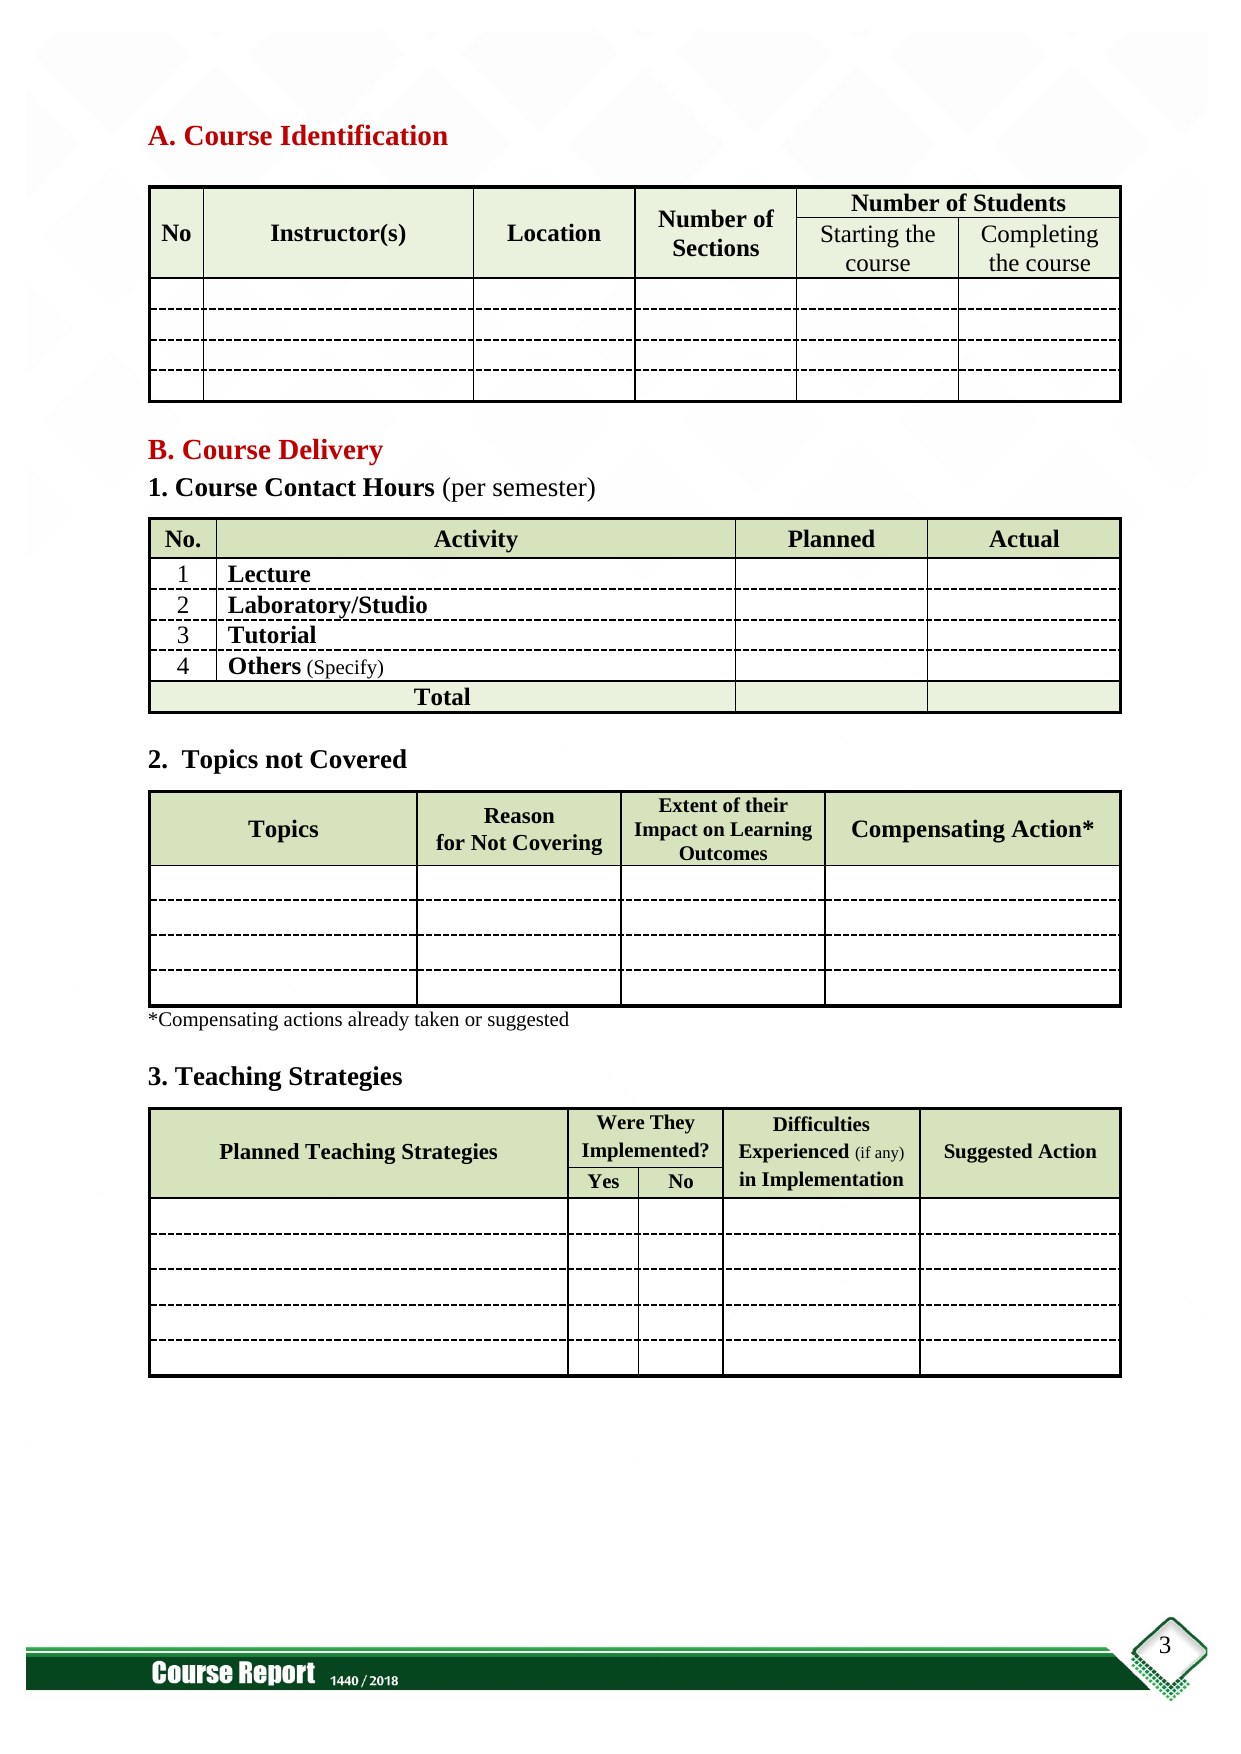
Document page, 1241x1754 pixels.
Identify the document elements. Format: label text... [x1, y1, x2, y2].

table_cell [204, 279, 473, 308]
table_header Suggested Action [921, 1110, 1119, 1197]
table_cell [826, 969, 1119, 1004]
table_cell [921, 1199, 1119, 1233]
table_cell [569, 1304, 638, 1339]
table_cell [569, 1233, 638, 1268]
table_cell [569, 1268, 638, 1303]
subtitle 3. Teaching Strategies [148, 1060, 1122, 1091]
table_cell [151, 866, 416, 899]
table_cell [636, 339, 796, 369]
table_cell [622, 969, 824, 1004]
table_cell [622, 934, 824, 969]
table_header Location [474, 189, 634, 277]
table_cell [151, 1339, 567, 1374]
table_cell [639, 1339, 722, 1374]
table_header Difficulties Experienced (if any) in Implementation [724, 1110, 919, 1197]
picture [26, 30, 1208, 1701]
table_cell [736, 619, 927, 649]
subtitle A. Course Identification [148, 118, 1122, 152]
table_header No. [151, 520, 216, 557]
table_cell [151, 279, 203, 308]
table_header Planned Teaching Strategies [151, 1110, 567, 1197]
table_cell [151, 1268, 567, 1303]
table_cell [921, 1233, 1119, 1268]
table_cell [418, 866, 620, 899]
table_cell [797, 308, 958, 338]
text *Compensating actions already taken or suggested [148, 1008, 1122, 1031]
table_cell [736, 682, 927, 711]
table_cell 3 [151, 619, 216, 649]
table_cell Total [151, 682, 735, 711]
table_cell [151, 339, 203, 369]
table_cell [474, 339, 634, 369]
table_cell [736, 588, 927, 618]
table_header Were They Implemented? [569, 1110, 722, 1167]
table_cell [928, 559, 1119, 588]
table_cell [418, 934, 620, 969]
table_cell [736, 649, 927, 680]
table_cell [736, 559, 927, 588]
table_cell [622, 899, 824, 934]
table_cell [724, 1304, 919, 1339]
table_cell [151, 369, 203, 400]
table_cell [204, 308, 473, 338]
table_cell [826, 934, 1119, 969]
table_header Actual [928, 520, 1119, 557]
table_header Compensating Action* [826, 793, 1119, 865]
table_cell [959, 369, 1119, 400]
table_cell [151, 934, 416, 969]
subtitle B. Course Delivery [148, 432, 1122, 466]
subtitle 1. Course Contact Hours (per semester) [148, 471, 1122, 502]
table_cell [921, 1268, 1119, 1303]
table_cell [418, 899, 620, 934]
table_cell [826, 899, 1119, 934]
table_cell [724, 1339, 919, 1374]
table_cell [151, 1233, 567, 1268]
table_cell [204, 369, 473, 400]
table_cell [826, 866, 1119, 899]
table_cell [797, 369, 958, 400]
table_cell Tutorial [217, 619, 735, 649]
table_header Number of Sections [636, 189, 796, 277]
table_cell Lecture [217, 559, 735, 588]
table_header Topics [151, 793, 416, 865]
table_header Number of Students [797, 189, 1119, 217]
table_cell [928, 649, 1119, 680]
table_cell [724, 1233, 919, 1268]
table_cell No [639, 1168, 722, 1197]
table_cell [636, 279, 796, 308]
table_cell [959, 339, 1119, 369]
table_cell [928, 619, 1119, 649]
table_header Extent of their Impact on Learning Outcomes [622, 793, 824, 865]
table_cell [474, 369, 634, 400]
table_cell 2 [151, 588, 216, 618]
table_cell Completing the course [959, 218, 1119, 277]
table_cell [151, 1304, 567, 1339]
table_cell [474, 308, 634, 338]
table_header Reason for Not Covering [418, 793, 620, 865]
table_cell [724, 1199, 919, 1233]
table_cell [797, 339, 958, 369]
table_cell Laboratory/Studio [217, 588, 735, 618]
table_cell [151, 308, 203, 338]
table_cell [921, 1339, 1119, 1374]
table_cell [474, 279, 634, 308]
table_cell [921, 1304, 1119, 1339]
table_cell [928, 682, 1119, 711]
table_cell [797, 279, 958, 308]
table_cell [418, 969, 620, 1004]
table_cell [636, 369, 796, 400]
table_header Activity [217, 520, 735, 557]
table_cell Yes [569, 1168, 638, 1197]
table_header No [151, 189, 203, 277]
table_cell [204, 339, 473, 369]
table_cell Others (Specify) [217, 649, 735, 680]
table_cell Starting the course [797, 218, 958, 277]
table_header Instructor(s) [204, 189, 473, 277]
table_cell [928, 588, 1119, 618]
table_cell 4 [151, 649, 216, 680]
table_cell [151, 1199, 567, 1233]
table_cell 1 [151, 559, 216, 588]
table_cell [724, 1268, 919, 1303]
table_cell [639, 1233, 722, 1268]
table_cell [959, 279, 1119, 308]
table_cell [639, 1304, 722, 1339]
table_cell [959, 308, 1119, 338]
table_cell [569, 1199, 638, 1233]
table_cell [639, 1268, 722, 1303]
table_cell [622, 866, 824, 899]
table_cell [569, 1339, 638, 1374]
table_header Planned [736, 520, 927, 557]
table_cell [639, 1199, 722, 1233]
table_cell [151, 969, 416, 1004]
table_cell [636, 308, 796, 338]
table_cell [151, 899, 416, 934]
subtitle 2. Topics not Covered [148, 743, 1122, 774]
